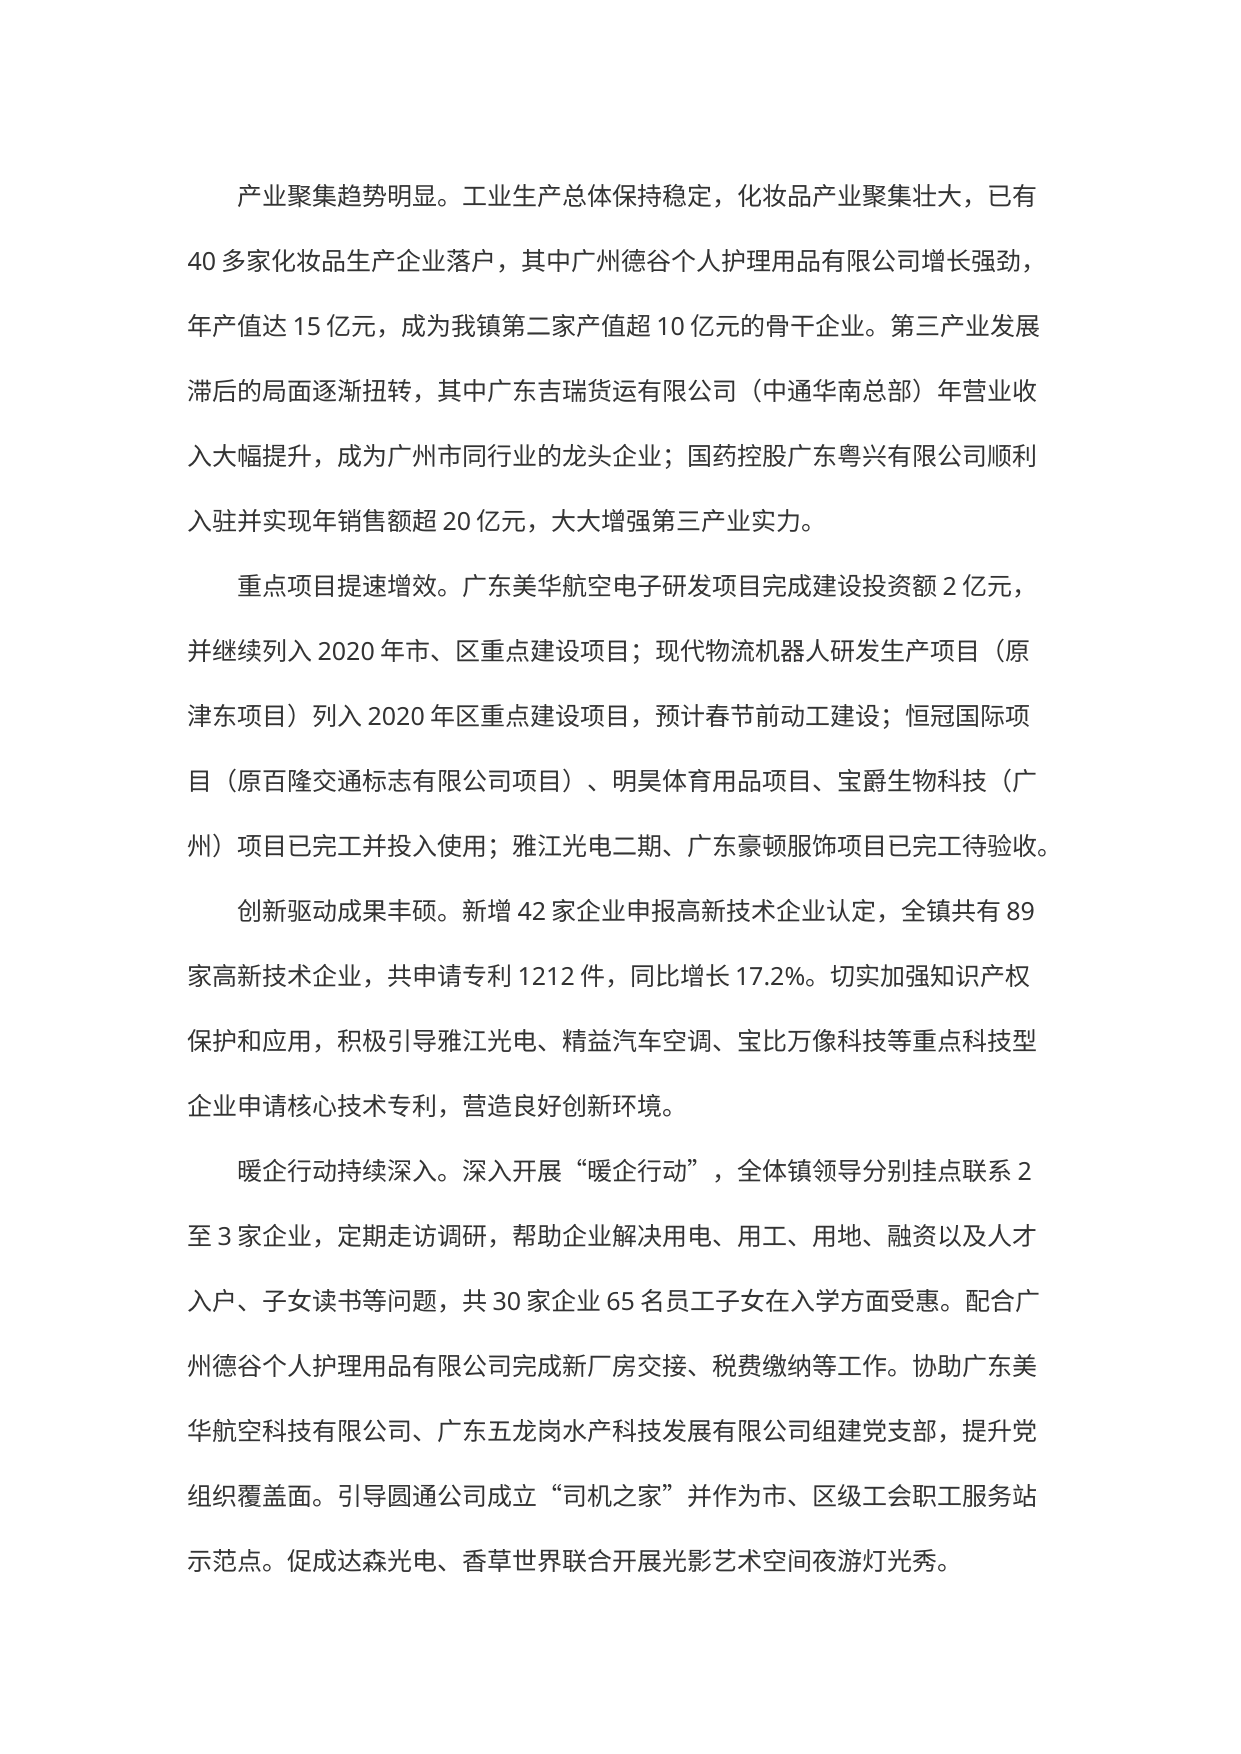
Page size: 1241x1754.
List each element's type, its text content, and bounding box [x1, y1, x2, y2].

text 重点项目提速增效。广东美华航空电子研发项目完成建设投资额2亿元，并继续列入2020年市、区重点建设项目；现代物流机器人研发生产项目（原津东项目）列入2020年区重点建设项目，预计春节前动工建设；恒冠国际项目（原百隆交通标志有限公司项目）、明昊体育用品项目、宝爵生物科技（广州）项目已完工并投入使用；雅江光电二期、广东豪顿服饰项目已完工待验收。 [187, 552, 1053, 877]
text 暖企行动持续深入。深入开展“暖企行动”，全体镇领导分别挂点联系2至3家企业，定期走访调研，帮助企业解决用电、用工、用地、融资以及人才入户、子女读书等问题，共30家企业65名员工子女在入学方面受惠。配合广州德谷个人护理用品有限公司完成新厂房交接、税费缴纳等工作。协助广东美华航空科技有限公司、广东五龙岗水产科技发展有限公司组建党支部，提升党组织覆盖面。引导圆通公司成立“司机之家”并作为市、区级工会职工服务站示范点。促成达森光电、香草世界联合开展光影艺术空间夜游灯光秀。 [187, 1137, 1053, 1592]
text 创新驱动成果丰硕。新增42家企业申报高新技术企业认定，全镇共有89家高新技术企业，共申请专利1212件，同比增长17.2%。切实加强知识产权保护和应用，积极引导雅江光电、精益汽车空调、宝比万像科技等重点科技型企业申请核心技术专利，营造良好创新环境。 [187, 877, 1053, 1137]
text 产业聚集趋势明显。工业生产总体保持稳定，化妆品产业聚集壮大，已有40多家化妆品生产企业落户，其中广州德谷个人护理用品有限公司增长强劲，年产值达15亿元，成为我镇第二家产值超10亿元的骨干企业。第三产业发展滞后的局面逐渐扭转，其中广东吉瑞货运有限公司（中通华南总部）年营业收入大幅提升，成为广州市同行业的龙头企业；国药控股广东粤兴有限公司顺利入驻并实现年销售额超20亿元，大大增强第三产业实力。 [187, 162, 1053, 552]
